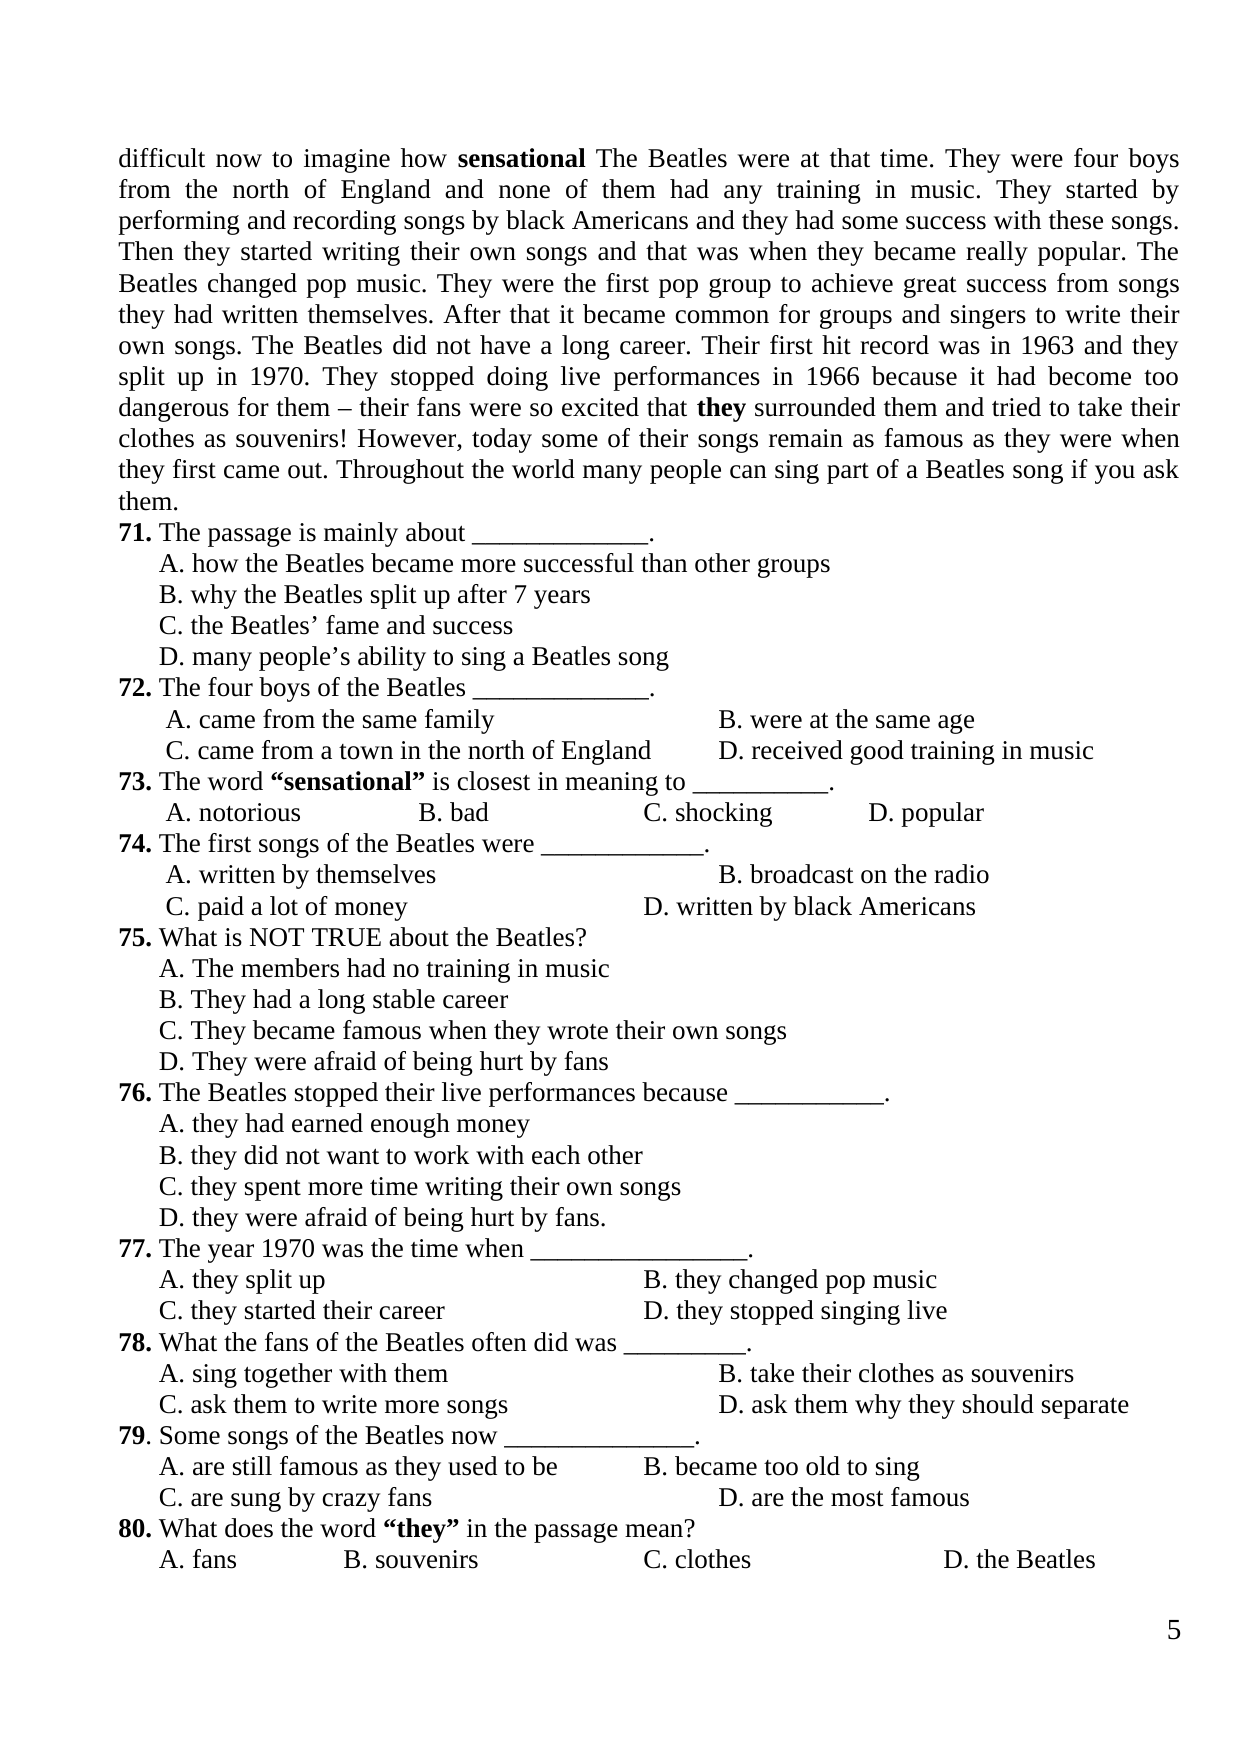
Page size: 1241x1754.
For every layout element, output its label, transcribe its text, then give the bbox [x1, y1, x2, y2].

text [118, 142, 1181, 516]
text 79. Some songs of the Beatles now ______________. [118, 1419, 1181, 1450]
text A. written by themselves B. broadcast on the radio [118, 858, 1181, 889]
text D. they were afraid of being hurt by fans. [118, 1201, 1181, 1232]
text C. paid a lot of money D. written by black Americans [118, 889, 1181, 921]
text A. The members had no training in music B. They had a long stable career C. They became famous when they wrote their own songs D. They were afraid of being hurt by fans [118, 952, 1181, 1076]
text 77. The year 1970 was the time when ________________. [118, 1232, 1181, 1263]
text 74. The first songs of the Beatles were ____________. [118, 827, 1181, 858]
text A. fans B. souvenirs C. clothes D. the Beatles [118, 1544, 1181, 1575]
text A. came from the same family B. were at the same age C. came from a town in the north of England D. received good training in music [118, 703, 1181, 765]
text B. they did not want to work with each other C. they spent more time writing their own songs [118, 1139, 1181, 1201]
text A. sing together with them B. take their clothes as souvenirs C. ask them to write more songs D. ask them why they should separate [118, 1357, 1181, 1419]
text 76. The Beatles stopped their live performances because ___________. [118, 1076, 1181, 1108]
text A. how the Beatles became more successful than other groups [118, 547, 1181, 578]
text A. are still famous as they used to be B. became too old to sing C. are sung by crazy fans D. are the most famous [118, 1450, 1181, 1512]
text D. many people’s ability to sing a Beatles song [118, 640, 1181, 672]
text 80. What does the word “they” in the passage mean? [118, 1512, 1181, 1544]
text 71. The passage is mainly about _____________. [118, 516, 1181, 547]
text A. they split up B. they changed pop music C. they started their career D. they stopped singing live [118, 1263, 1181, 1326]
text 72. The four boys of the Beatles _____________. [118, 672, 1181, 703]
text 75. What is NOT TRUE about the Beatles? [118, 921, 1181, 952]
text B. why the Beatles split up after 7 years C. the Beatles’ fame and success [118, 578, 1181, 640]
text A. they had earned enough money [118, 1108, 1181, 1139]
text 78. What the fans of the Beatles often did was _________. [118, 1326, 1181, 1357]
text A. notorious B. bad C. shocking D. popular [118, 796, 1181, 827]
text 73. The word “sensational” is closest in meaning to __________. [118, 765, 1181, 796]
